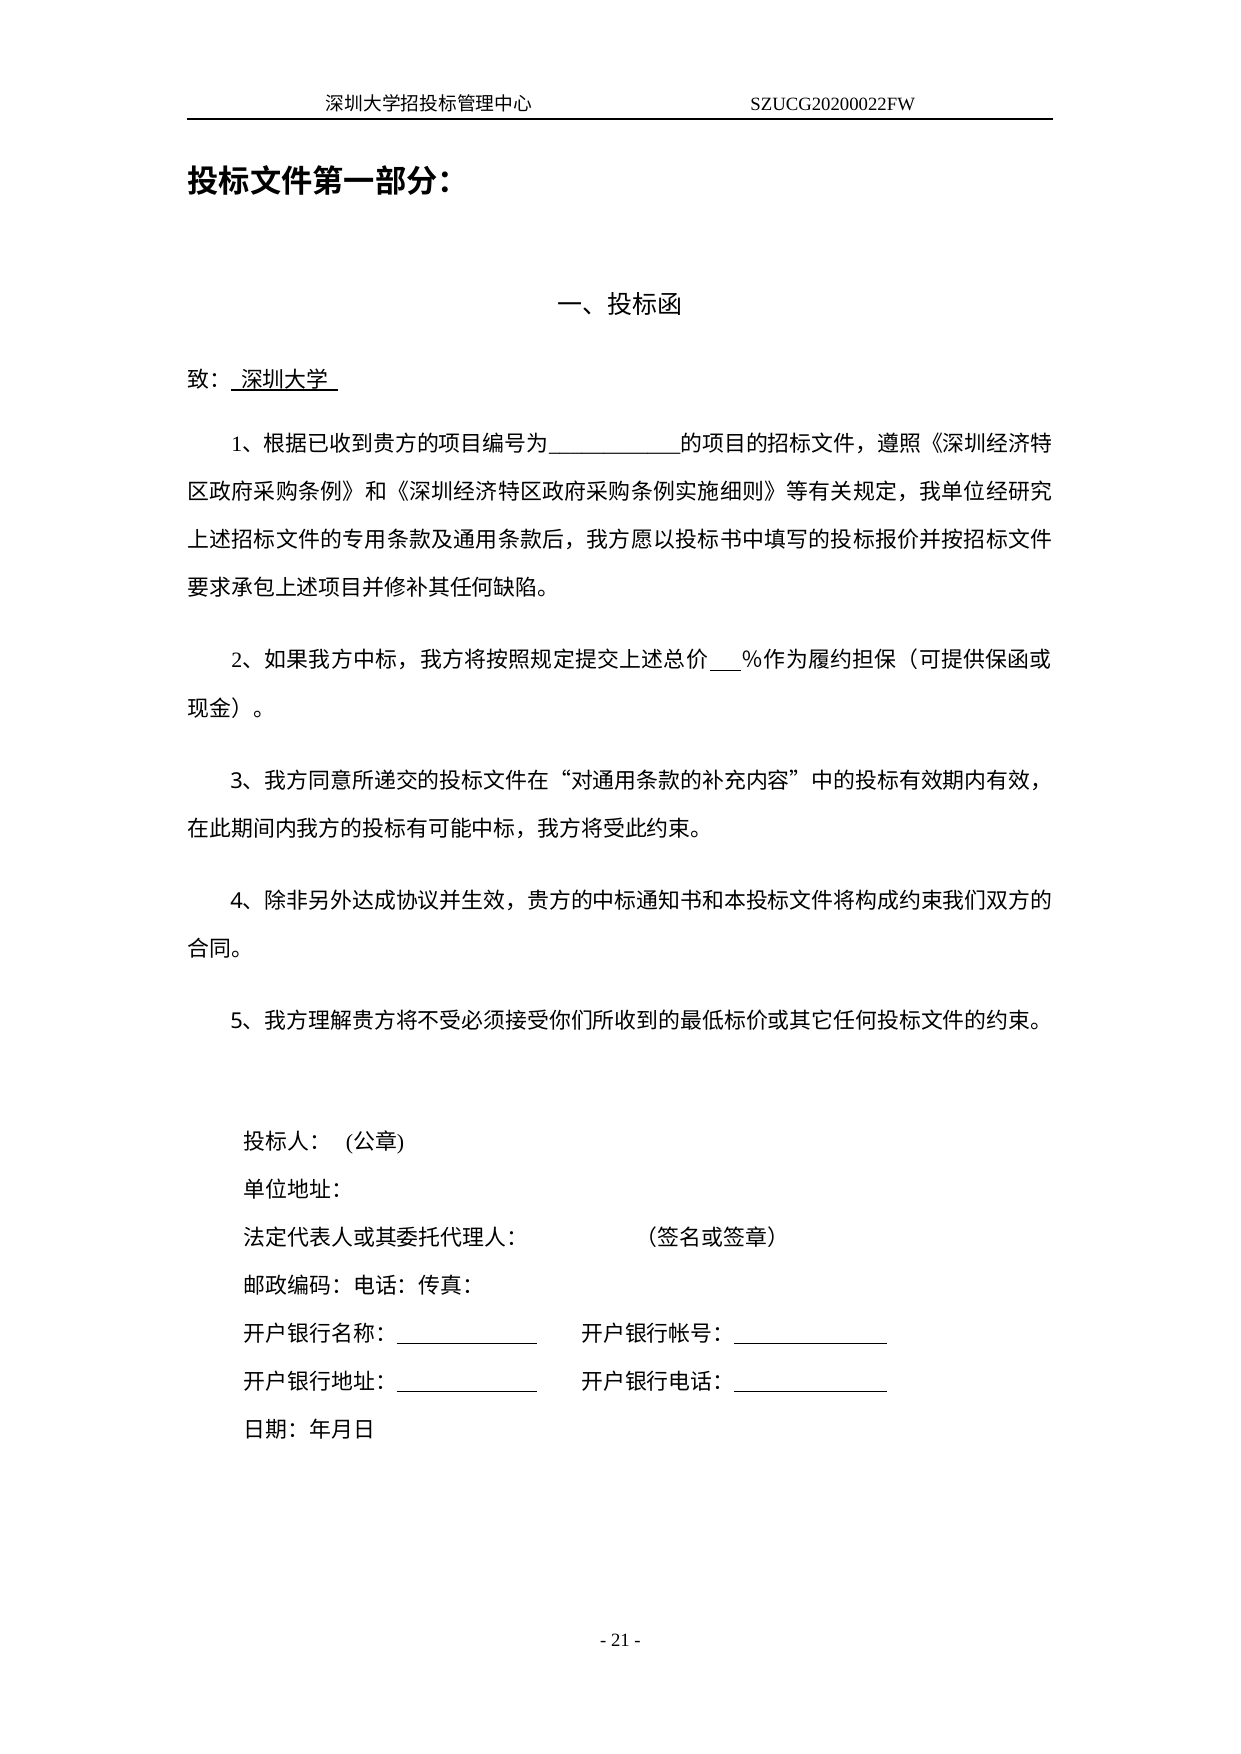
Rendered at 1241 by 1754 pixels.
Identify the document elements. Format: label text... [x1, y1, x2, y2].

text 邮政编码：电话：传真： [243, 1260, 1053, 1308]
text 日期：年月日 [187, 1404, 1053, 1452]
text 4、除非另外达成协议并生效，贵方的中标通知书和本投标文件将构成约束我们双方的合同。 [187, 875, 1053, 971]
text 1、根据已收到贵方的项目编号为____________的项目的招标文件，遵照《深圳经济特区政府采购条例》和《深圳经济特区政府采购条例实施细则》等有关规定，我单位经研究上述招标文件的专用条款及通用条款后，我方愿以投标书中填写的投标报价并按招标文件要求承包上述项目并修补其任何缺陷。 [187, 418, 1053, 610]
text 开户银行名称： 开户银行帐号： [243, 1308, 1053, 1356]
text 2、如果我方中标，我方将按照规定提交上述总价 ％作为履约担保（可提供保函或现金）。 [187, 634, 1053, 730]
text 5、我方理解贵方将不受必须接受你们所收到的最低标价或其它任何投标文件的约束。 [187, 995, 1053, 1043]
text 3、我方同意所递交的投标文件在“对通用条款的补充内容”中的投标有效期内有效，在此期间内我方的投标有可能中标，我方将受此约束。 [187, 754, 1053, 851]
text 开户银行地址： 开户银行电话： [243, 1356, 1053, 1404]
text 投标人： (公章) [243, 1115, 1053, 1163]
text 单位地址： [243, 1163, 1053, 1212]
text 致： 深圳大学 [187, 354, 1053, 402]
text 一、投标函 [187, 278, 1053, 327]
text 法定代表人或其委托代理人： （签名或签章） [243, 1212, 1053, 1260]
text 投标文件第一部分： [187, 155, 1053, 203]
